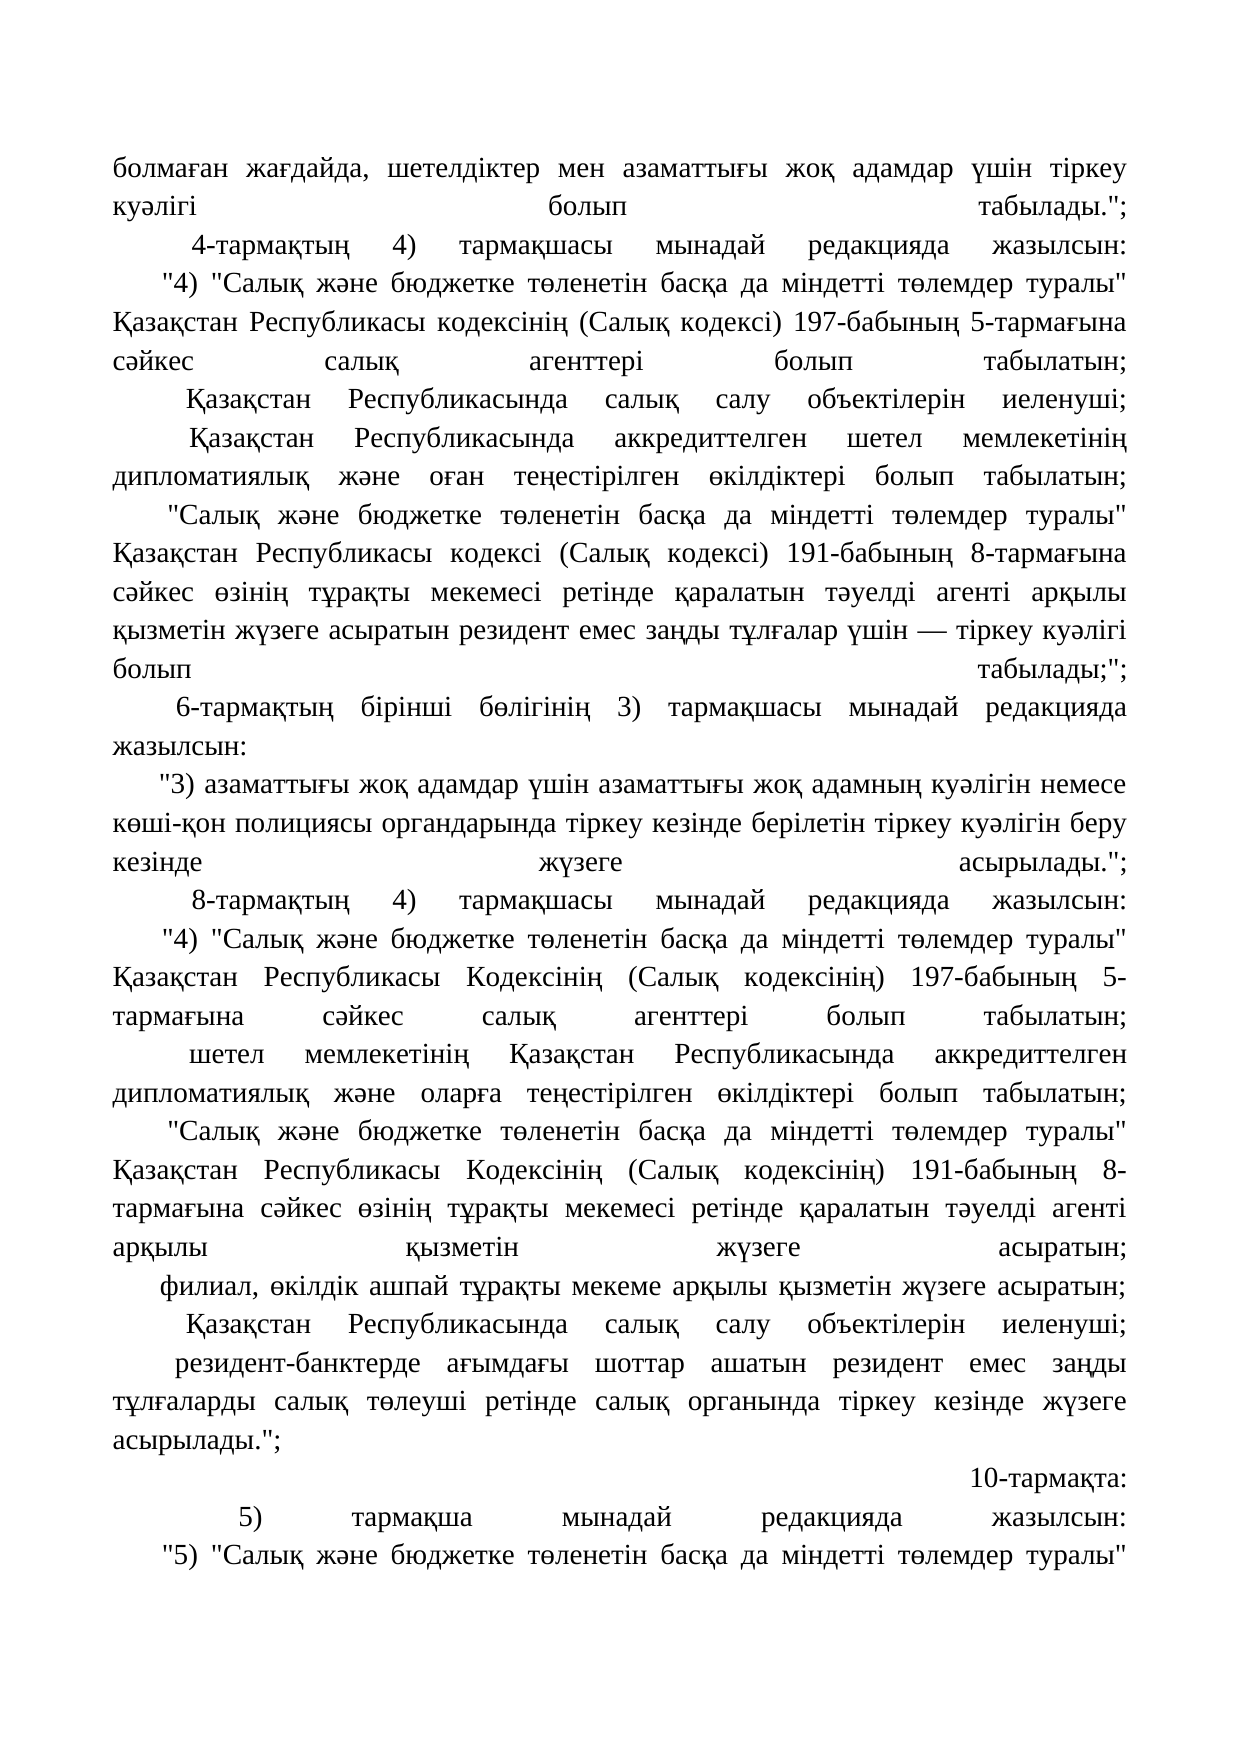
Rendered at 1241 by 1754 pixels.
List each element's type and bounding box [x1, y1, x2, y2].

text [112, 150, 1128, 1571]
